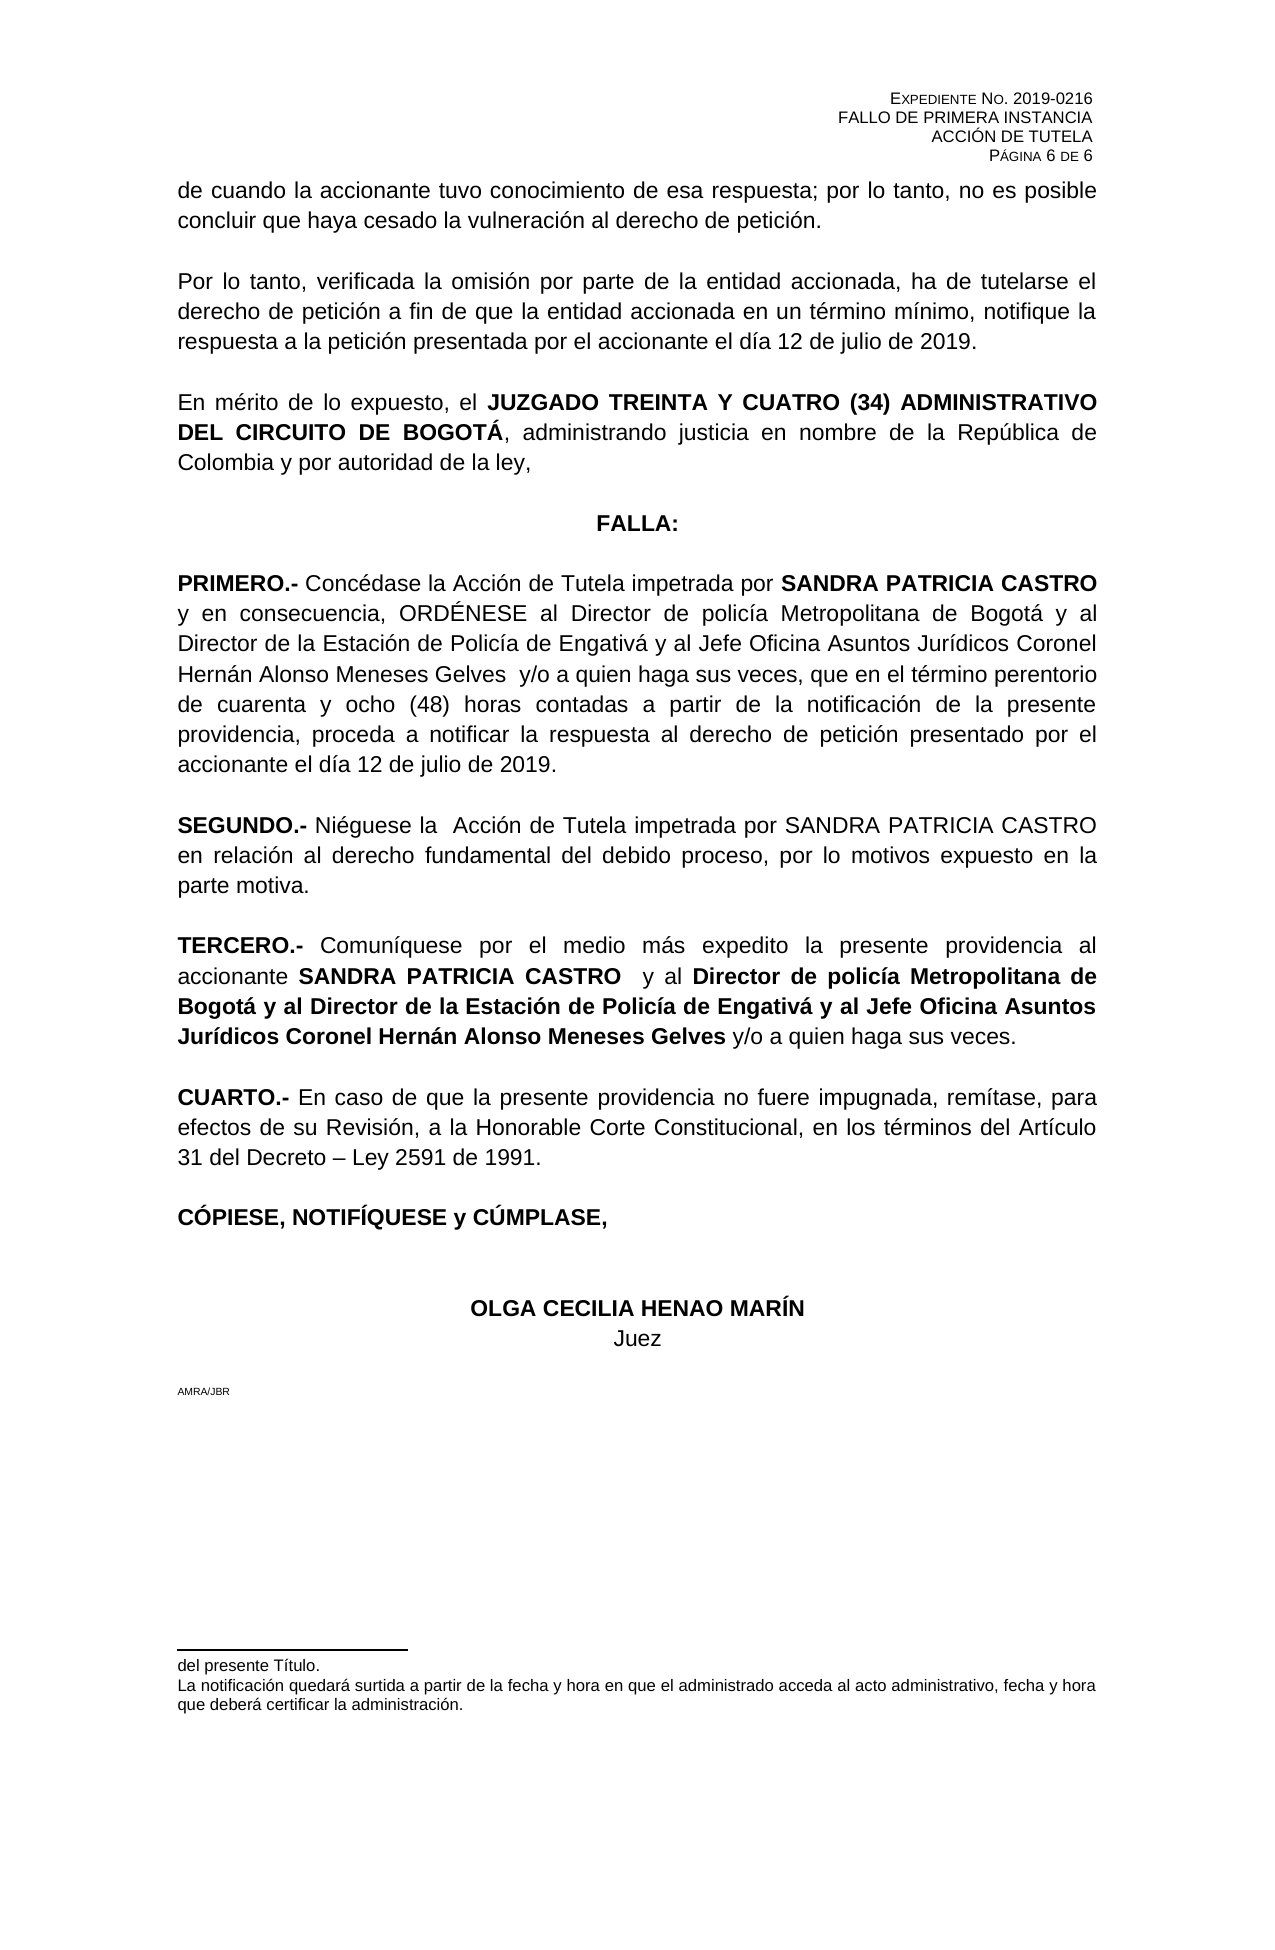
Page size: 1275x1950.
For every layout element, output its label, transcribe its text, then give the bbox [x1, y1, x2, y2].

text Por lo tanto, verificada la omisión por parte de la entidad accionada, ha de tutelarse el derecho de petición a fin de que la entidad accionada en un término mínimo, notifique la respuesta a la petición presentada por el accionante el día 12 de julio de 2019. [177, 268, 1098, 354]
text SEGUNDO.- Niéguese la Acción de Tutela impetrada por SANDRA PATRICIA CASTRO en relación al derecho fundamental del debido proceso, por lo motivos expuesto en la parte motiva. [177, 812, 1098, 898]
text CUARTO.- En caso de que la presente providencia no fuere impugnada, remítase, para efectos de su Revisión, a la Honorable Corte Constitucional, en los términos del Artículo 31 del Decreto – Ley 2591 de 1991. [177, 1083, 1098, 1170]
text CÓPIESE, NOTIFÍQUESE y CÚMPLASE, [177, 1204, 1098, 1231]
text OLGA CECILIA HENAO MARÍN [177, 1295, 1098, 1321]
text En mérito de lo expuesto, el JUZGADO TREINTA Y CUATRO (34) ADMINISTRATIVO DEL CIRCUITO DE BOGOTÁ, administrando justicia en nombre de la República de Colombia y por autoridad de la ley, [177, 389, 1098, 475]
text TERCERO.- Comuníquese por el medio más expedito la presente providencia al accionante SANDRA PATRICIA CASTRO y al Director de policía Metropolitana de Bogotá y al Director de la Estación de Policía de Engativá y al Jefe Oficina Asuntos Jurídicos Coronel Hernán Alonso Meneses Gelves y/o a quien haga sus veces. [177, 932, 1098, 1049]
list PRIMERO.- Concédase la Acción de Tutela impetrada por SANDRA PATRICIA CASTRO y en consecuencia, ORDÉNESE al Director de policía Metropolitana de Bogotá y al Director de la Estación de Policía de Engativá y al Jefe Oficina Asuntos Jurídicos Coronel Hernán Alonso Meneses Gelves y/o a quien haga sus veces, que en el término perentorio de cuarenta y ocho (48) horas contadas a partir de la notificación de la presente providencia, proceda a notificar la respuesta al derecho de petición presentado por el accionante el día 12 de julio de 2019. [177, 570, 1098, 777]
text FALLA: [177, 509, 1098, 536]
text Juez [177, 1325, 1098, 1351]
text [177, 177, 1098, 234]
